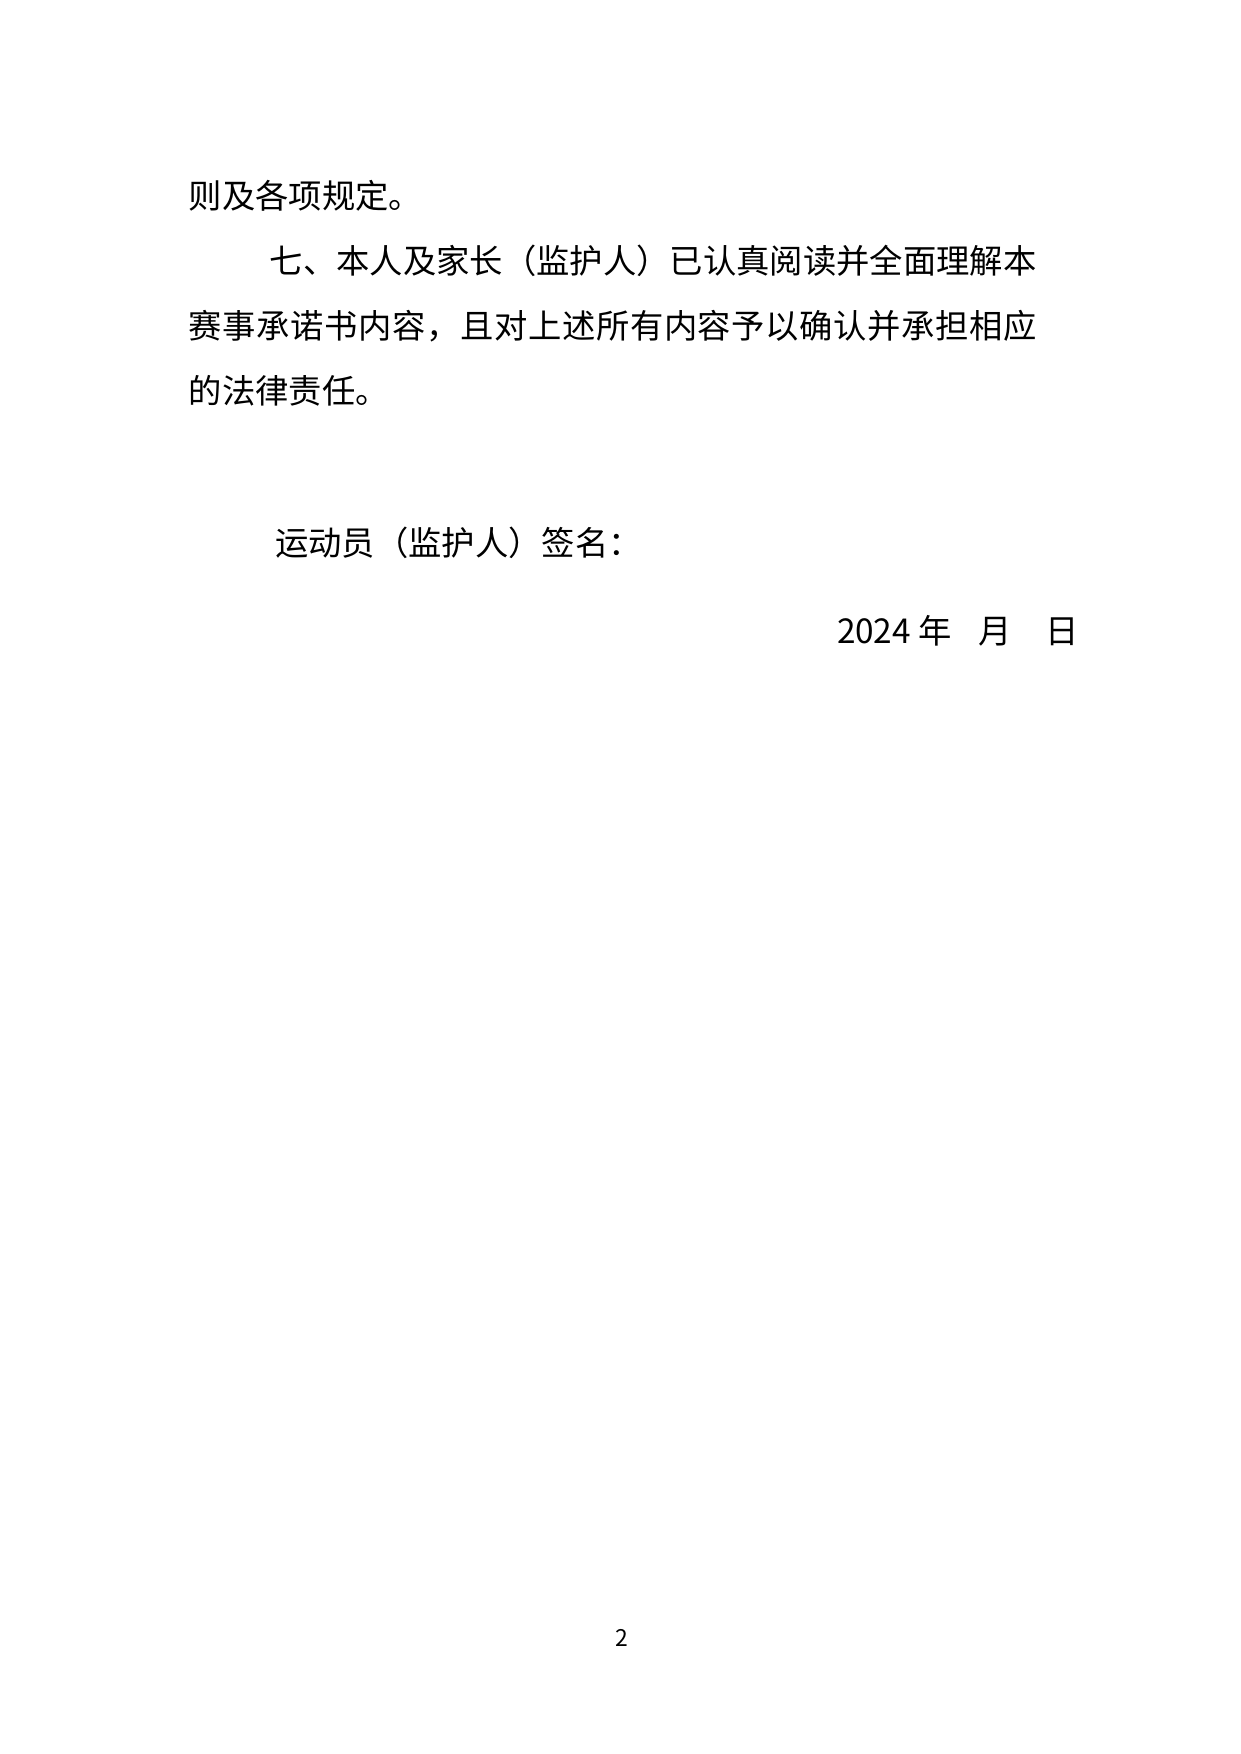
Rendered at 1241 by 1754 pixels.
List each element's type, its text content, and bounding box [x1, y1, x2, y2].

text 运动员（监护人）签名： [275, 508, 1037, 573]
text 2024 年 月 日 [837, 596, 1037, 661]
text 七、本人及家长（监护人）已认真阅读并全面理解本赛事承诺书内容，且对上述所有内容予以确认并承担相应的法律责任。 [189, 227, 1037, 422]
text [189, 162, 1037, 227]
